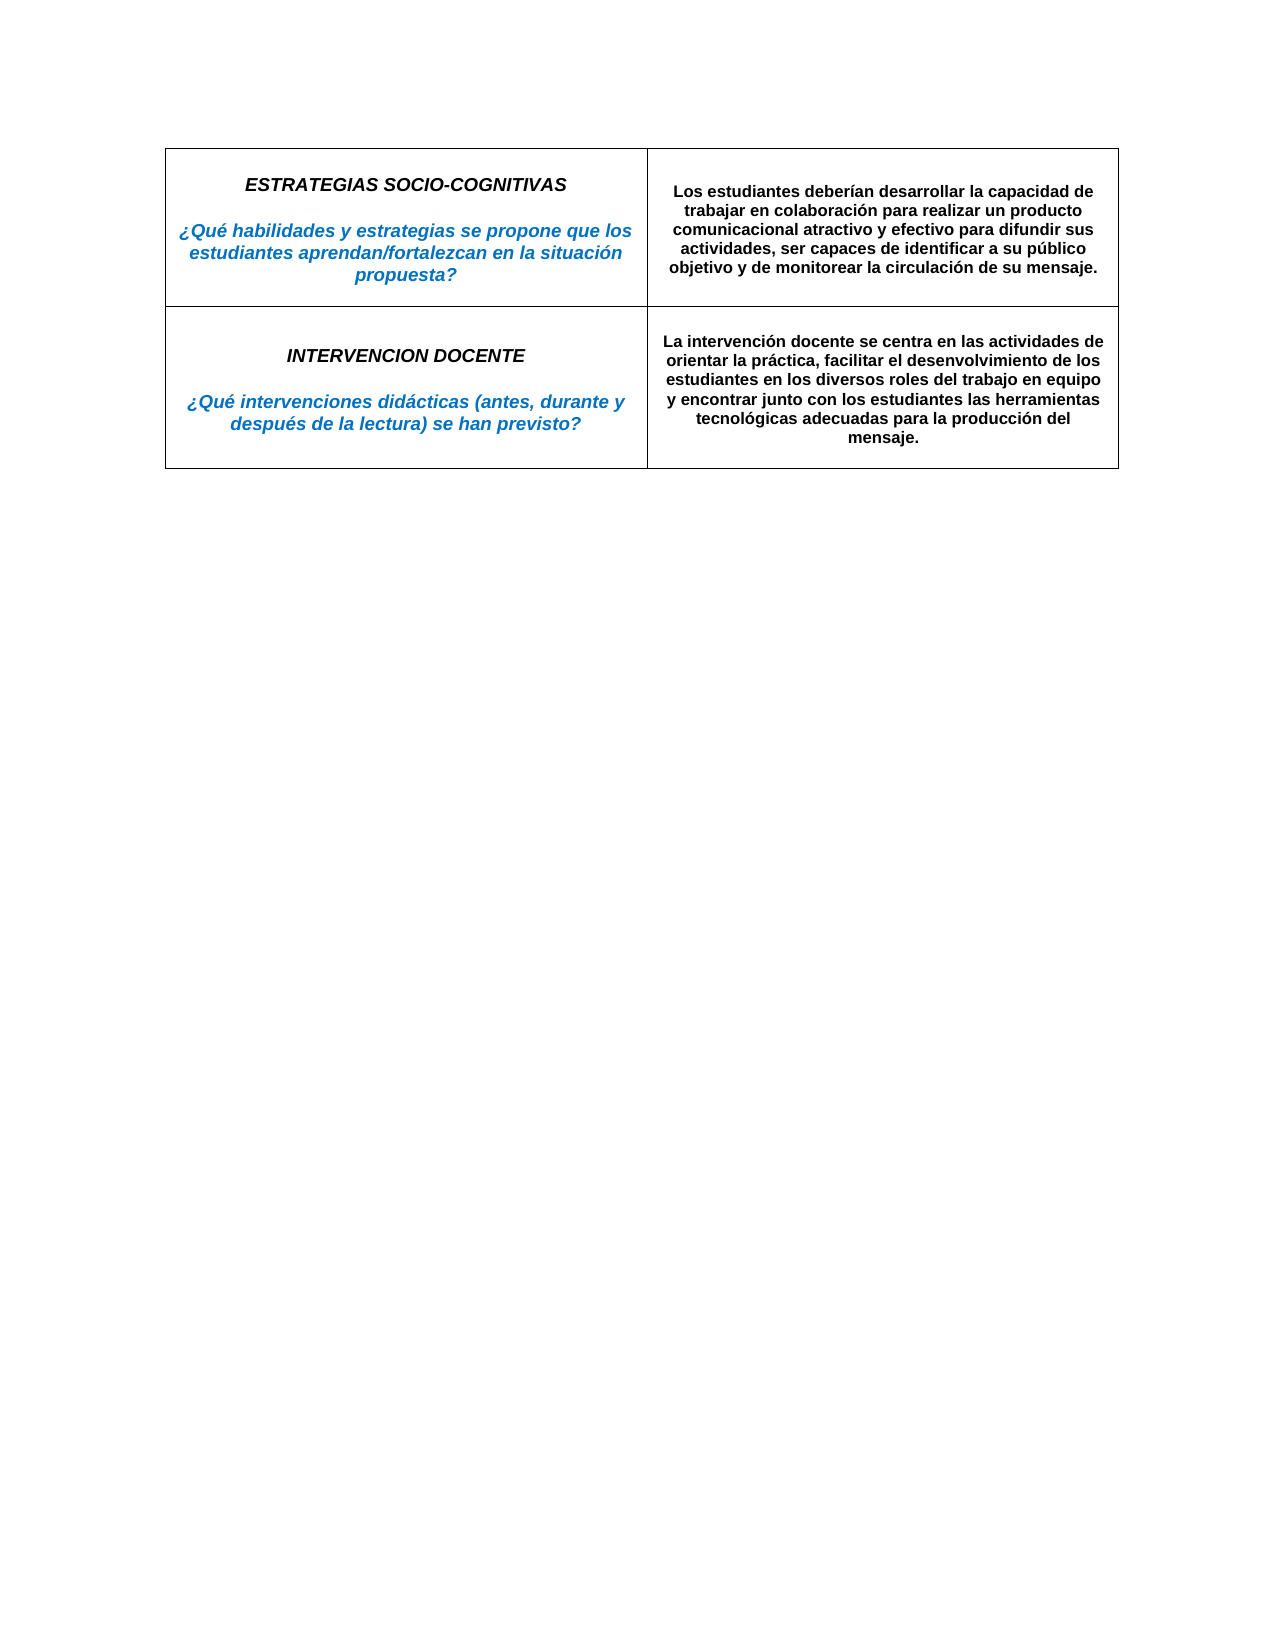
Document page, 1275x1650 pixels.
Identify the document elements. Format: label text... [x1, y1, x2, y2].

table_cell ESTRATEGIAS SOCIO-COGNITIVAS ¿Qué habilidades y estrategias se propone que los estudiantes aprendan/fortalezcan en la situación propuesta? [166, 149, 647, 306]
table_cell INTERVENCION DOCENTE ¿Qué intervenciones didácticas (antes, durante y después de la lectura) se han previsto? [166, 307, 647, 468]
table_cell La intervención docente se centra en las actividades de orientar la práctica, facilitar el desenvolvimiento de los estudiantes en los diversos roles del trabajo en equipo y encontrar junto con los estudiantes las herramientas tecnológicas adecuadas para la producción del mensaje. [648, 307, 1118, 468]
table_cell Los estudiantes deberían desarrollar la capacidad de trabajar en colaboración para realizar un producto comunicacional atractivo y efectivo para difundir sus actividades, ser capaces de identificar a su público objetivo y de monitorear la circulación de su mensaje. [648, 149, 1118, 306]
